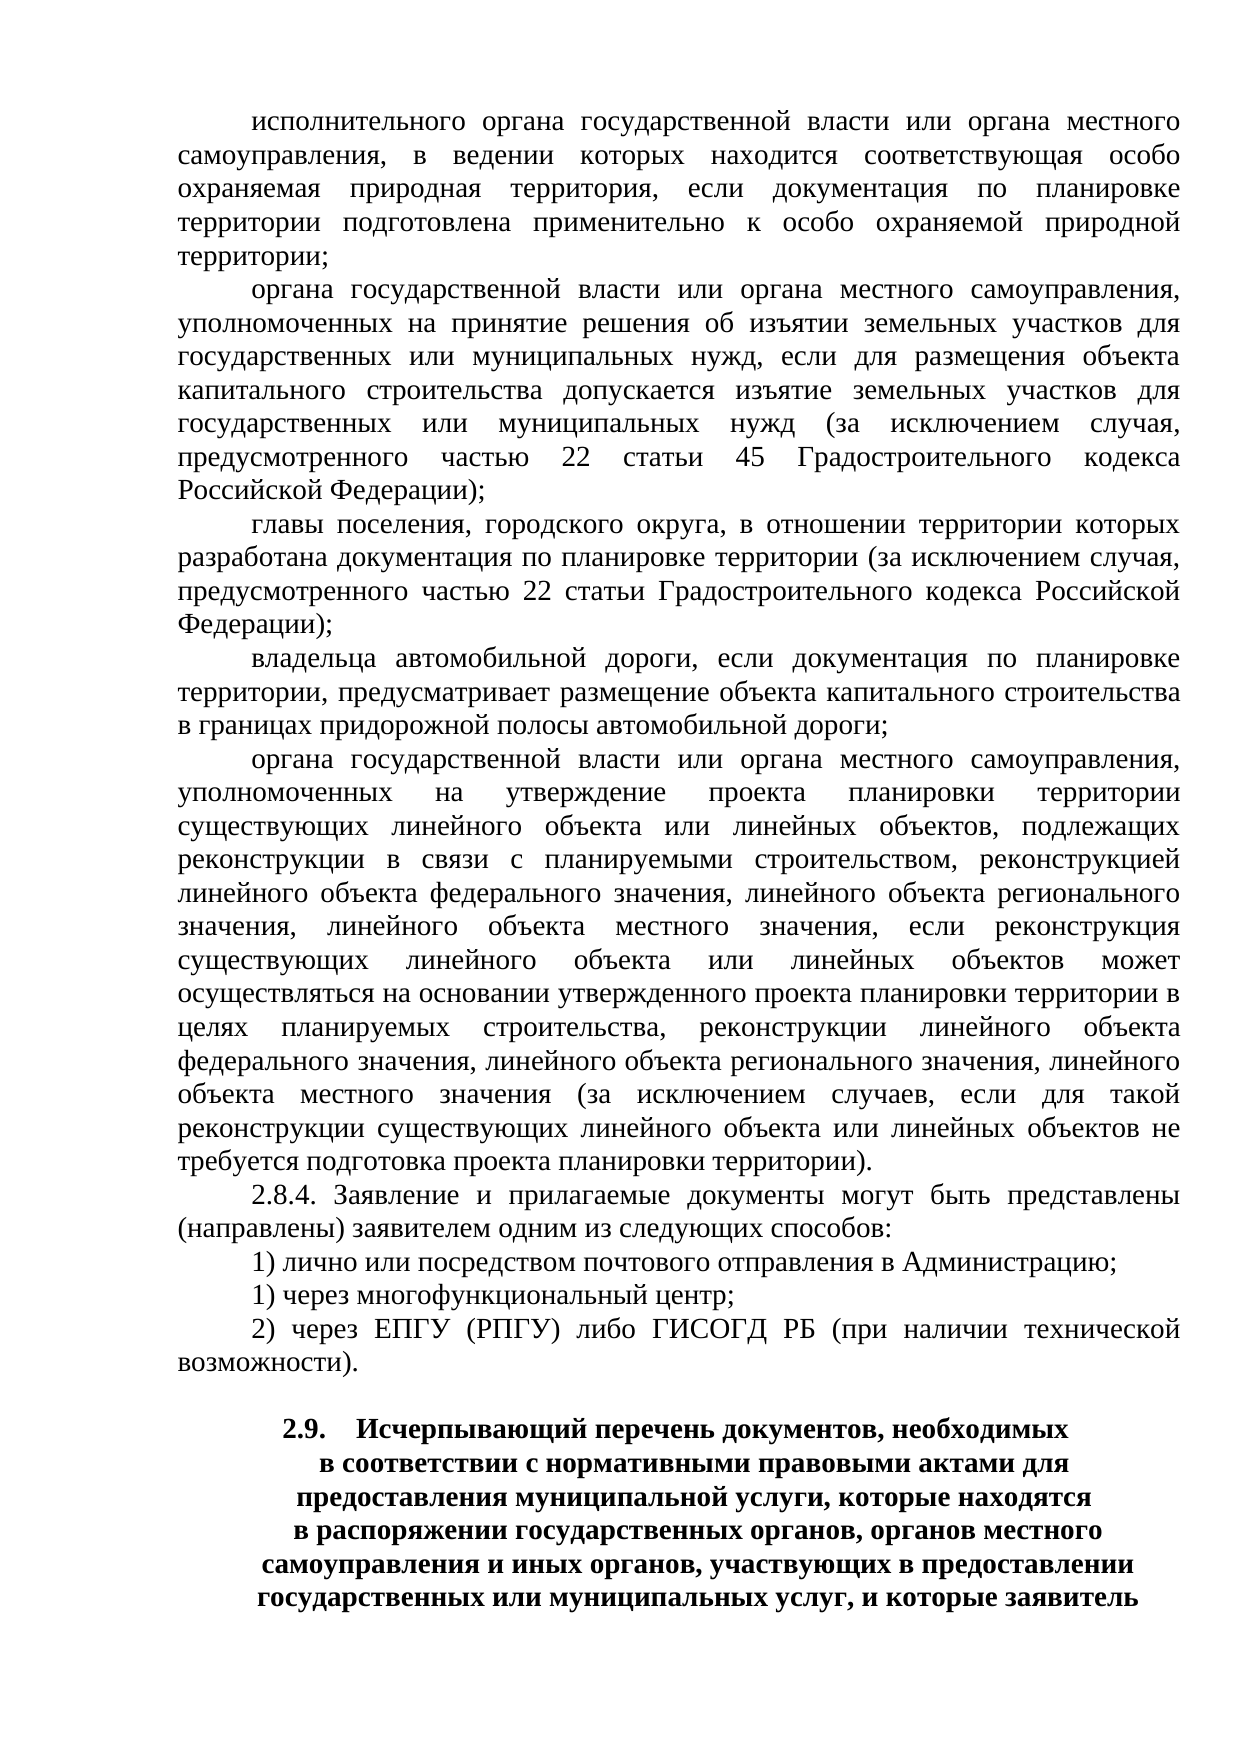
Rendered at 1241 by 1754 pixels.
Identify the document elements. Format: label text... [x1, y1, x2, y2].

text органа государственной власти или органа местного самоуправления, уполномоченных на принятие решения об изъятии земельных участков для государственных или муниципальных нужд, если для размещения объекта капитального строительства допускается изъятие земельных участков для государственных или муниципальных нужд (за исключением случая, предусмотренного частью 22 статьи 45 Градостроительного кодекса Российской Федерации); [177, 271, 1181, 506]
list 2.8.4. Заявление и прилагаемые документы могут быть представлены (направлены) заявителем одним из следующих способов: [177, 1177, 1181, 1244]
text главы поселения, городского округа, в отношении территории которых разработана документация по планировке территории (за исключением случая, предусмотренного частью 22 статьи Градостроительного кодекса Российской Федерации); [177, 506, 1181, 640]
text владельца автомобильной дороги, если документация по планировке территории, предусматривает размещение объекта капитального строительства в границах придорожной полосы автомобильной дороги; [177, 640, 1181, 741]
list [177, 1412, 1181, 1613]
list 1) лично или посредством почтового отправления в Администрацию; [177, 1244, 1181, 1277]
list 2) через ЕПГУ (РПГУ) либо ГИСОГД РБ (при наличии технической возможности). [177, 1311, 1181, 1378]
text органа государственной власти или органа местного самоуправления, уполномоченных на утверждение проекта планировки территории существующих линейного объекта или линейных объектов, подлежащих реконструкции в связи с планируемыми строительством, реконструкцией линейного объекта федерального значения, линейного объекта регионального значения, линейного объекта местного значения, если реконструкция существующих линейного объекта или линейных объектов может осуществляться на основании утвержденного проекта планировки территории в целях планируемых строительства, реконструкции линейного объекта федерального значения, линейного объекта регионального значения, линейного объекта местного значения (за исключением случаев, если для такой реконструкции существующих линейного объекта или линейных объектов не требуется подготовка проекта планировки территории). [177, 741, 1181, 1177]
text исполнительного органа государственной власти или органа местного самоуправления, в ведении которых находится соответствующая особо охраняемая природная территория, если документация по планировке территории подготовлена применительно к особо охраняемой природной территории; [177, 103, 1181, 271]
list 1) через многофункциональный центр; [177, 1277, 1181, 1311]
